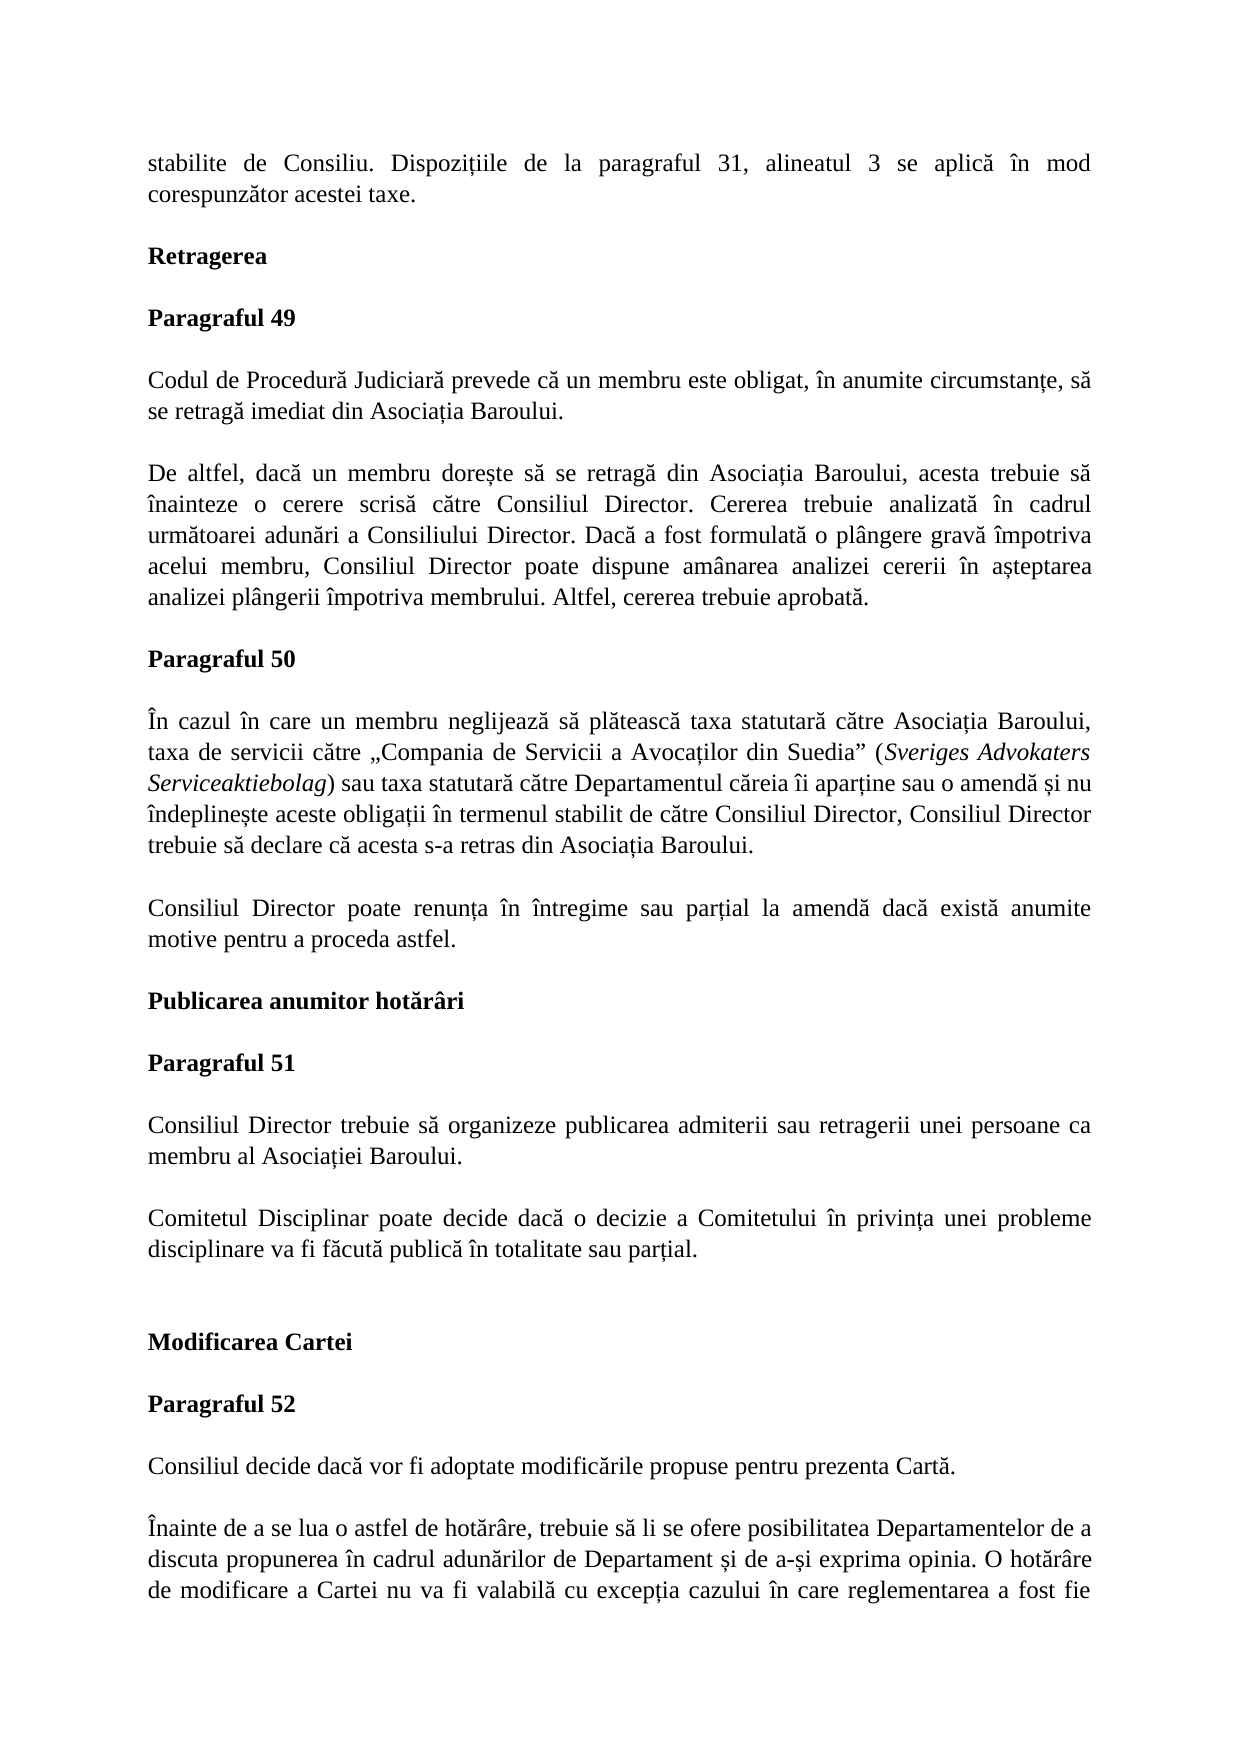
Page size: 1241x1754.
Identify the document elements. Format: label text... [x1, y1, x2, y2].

text Paragraful 51 [148, 1048, 1093, 1077]
text Paragraful 52 [148, 1389, 1093, 1418]
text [148, 148, 1093, 207]
text Consiliul Director trebuie să organizeze publicarea admiterii sau retragerii unei persoane ca membru al Asociației Baroului. [148, 1110, 1093, 1170]
text Codul de Procedură Judiciară prevede că un membru este obligat, în anumite circumstanțe, să se retragă imediat din Asociația Baroului. [148, 365, 1093, 425]
text În cazul în care un membru neglijează să plătească taxa statutară către Asociația Baroului, taxa de servicii către „Compania de Servicii a Avocaților din Suedia” (Sveriges Advokaters Serviceaktiebolag) sau taxa statutară către Departamentul căreia îi aparține sau o amendă și nu îndeplinește aceste obligații în termenul stabilit de către Consiliul Director, Consiliul Director trebuie să declare că acesta s-a retras din Asociația Baroului. [148, 706, 1093, 859]
text Consiliul decide dacă vor fi adoptate modificările propuse pentru prezenta Cartă. [148, 1451, 1093, 1480]
text Comitetul Disciplinar poate decide dacă o decizie a Comitetului în privința unei probleme disciplinare va fi făcută publică în totalitate sau parțial. [148, 1172, 1093, 1263]
text Paragraful 50 [148, 644, 1093, 673]
text Paragraful 49 [148, 303, 1093, 332]
text Publicarea anumitor hotărâri [148, 986, 1093, 1014]
text Modificarea Cartei [148, 1327, 1093, 1356]
text Consiliul Director poate renunța în întregime sau parțial la amendă dacă există anumite motive pentru a proceda astfel. [148, 893, 1093, 952]
text De altfel, dacă un membru dorește să se retragă din Asociația Baroului, acesta trebuie să înainteze o cerere scrisă către Consiliul Director. Cererea trebuie analizată în cadrul următoarei adunări a Consiliului Director. Dacă a fost formulată o plângere gravă împotriva acelui membru, Consiliul Director poate dispune amânarea analizei cererii în așteptarea analizei plângerii împotriva membrului. Altfel, cererea trebuie aprobată. [148, 458, 1093, 611]
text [148, 1482, 1093, 1604]
text Retragerea [148, 241, 1093, 269]
